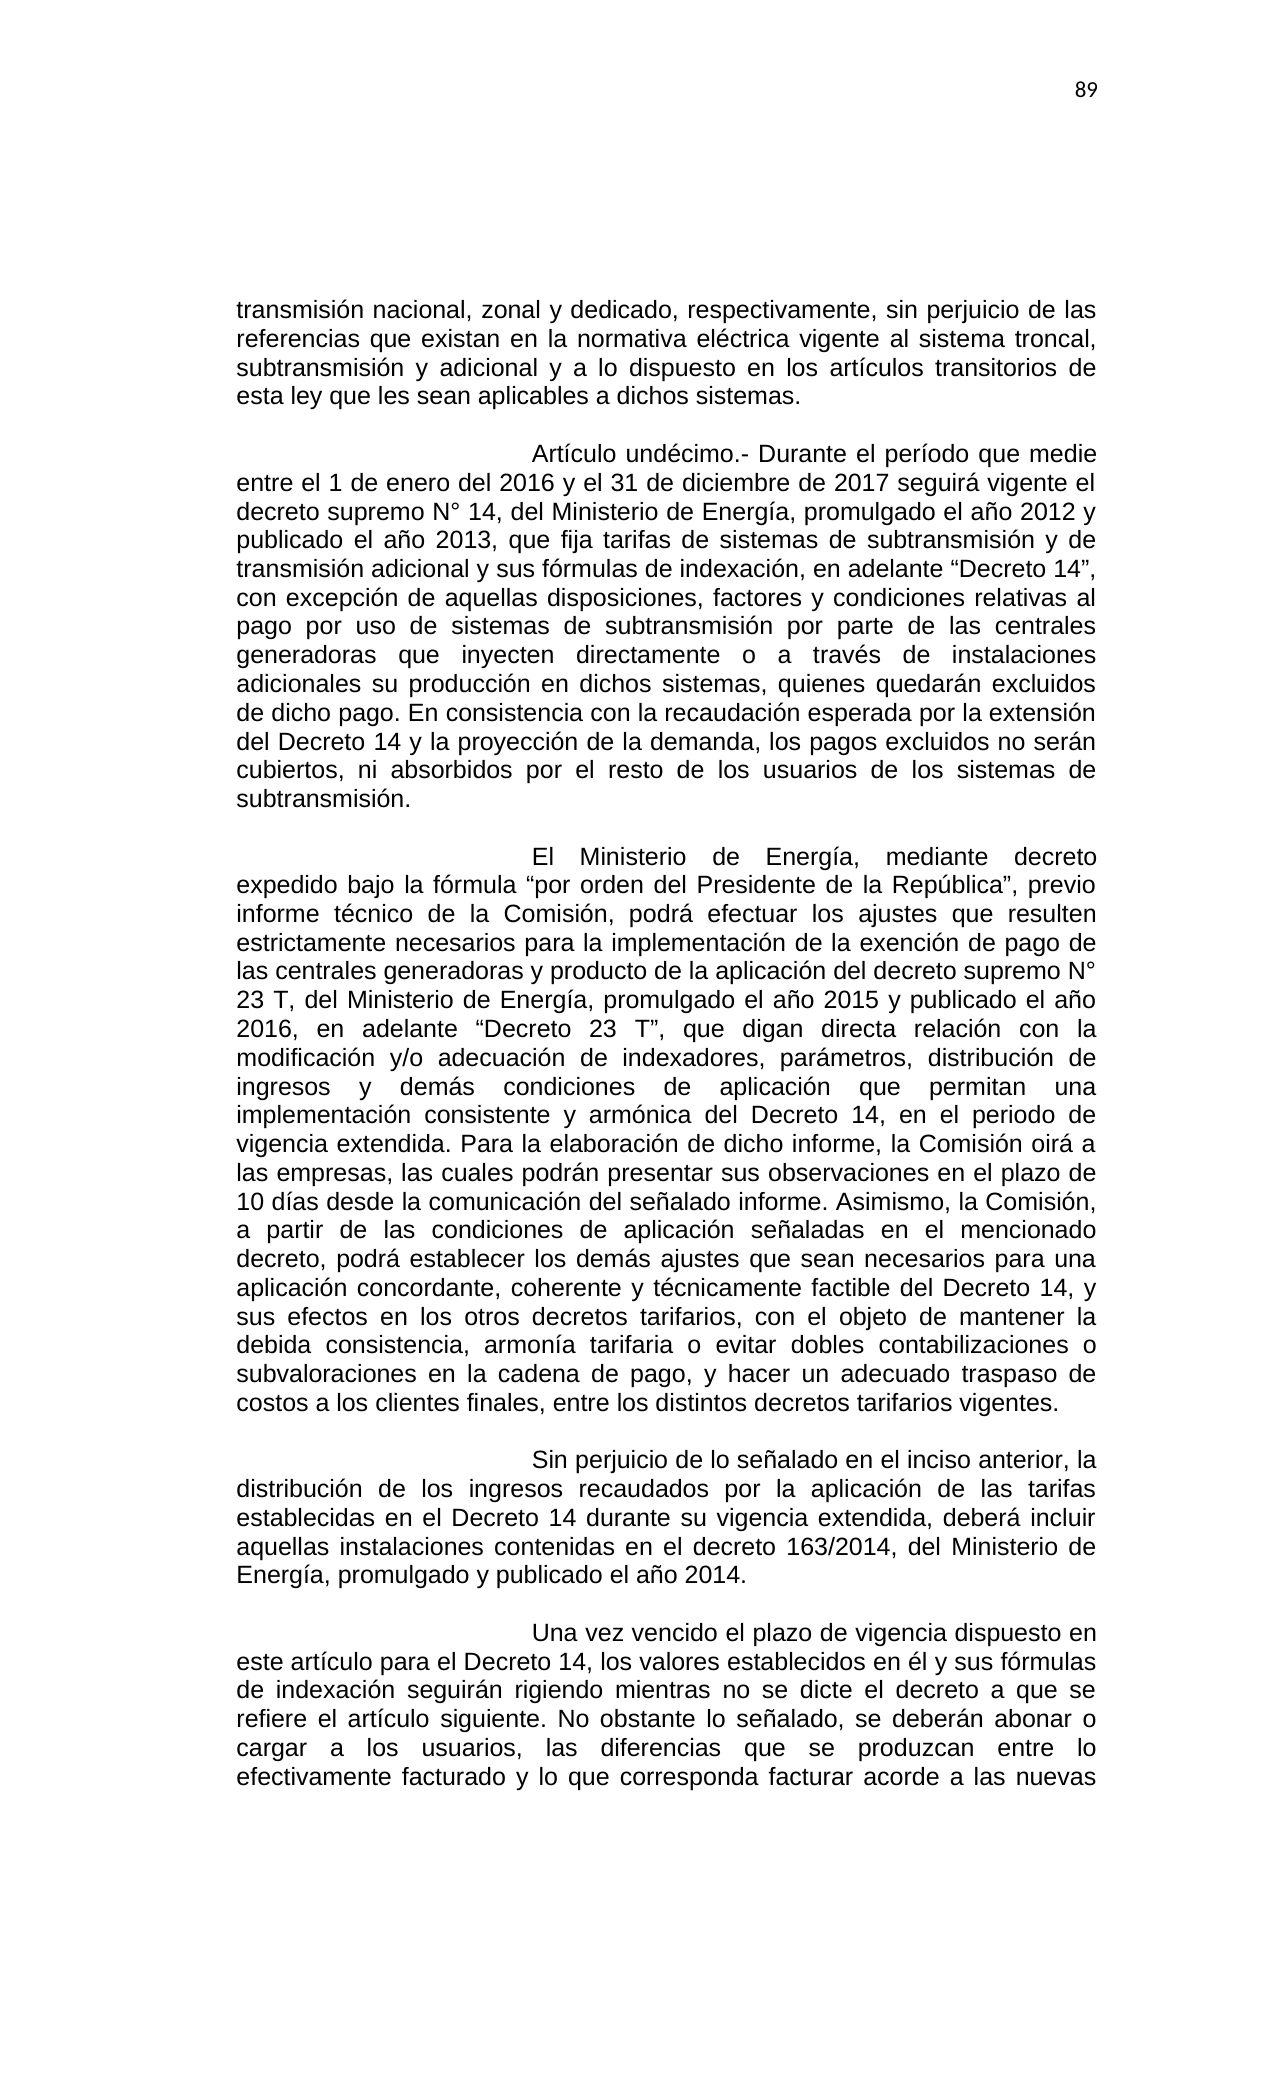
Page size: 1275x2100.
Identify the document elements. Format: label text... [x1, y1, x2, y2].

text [236, 1618, 1098, 1790]
text El Ministerio de Energía, mediante decreto expedido bajo la fórmula “por orden del Presidente de la República”, previo informe técnico de la Comisión, podrá efectuar los ajustes que resulten estrictamente necesarios para la implementación de la exención de pago de las centrales generadoras y producto de la aplicación del decreto supremo N° 23 T, del Ministerio de Energía, promulgado el año 2015 y publicado el año 2016, en adelante “Decreto 23 T”, que digan directa relación con la modificación y/o adecuación de indexadores, parámetros, distribución de ingresos y demás condiciones de aplicación que permitan una implementación consistente y armónica del Decreto 14, en el periodo de vigencia extendida. Para la elaboración de dicho informe, la Comisión oirá a las empresas, las cuales podrán presentar sus observaciones en el plazo de 10 días desde la comunicación del señalado informe. Asimismo, la Comisión, a partir de las condiciones de aplicación señaladas en el mencionado decreto, podrá establecer los demás ajustes que sean necesarios para una aplicación concordante, coherente y técnicamente factible del Decreto 14, y sus efectos en los otros decretos tarifarios, con el objeto de mantener la debida consistencia, armonía tarifaria o evitar dobles contabilizaciones o subvaloraciones en la cadena de pago, y hacer un adecuado traspaso de costos a los clientes finales, entre los distintos decretos tarifarios vigentes. [236, 842, 1098, 1417]
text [236, 295, 1098, 410]
text Sin perjuicio de lo señalado en el inciso anterior, la distribución de los ingresos recaudados por la aplicación de las tarifas establecidas en el Decreto 14 durante su vigencia extendida, deberá incluir aquellas instalaciones contenidas en el decreto 163/2014, del Ministerio de Energía, promulgado y publicado el año 2014. [236, 1445, 1098, 1589]
text Artículo undécimo.- Durante el período que medie entre el 1 de enero del 2016 y el 31 de diciembre de 2017 seguirá vigente el decreto supremo N° 14, del Ministerio de Energía, promulgado el año 2012 y publicado el año 2013, que fija tarifas de sistemas de subtransmisión y de transmisión adicional y sus fórmulas de indexación, en adelante “Decreto 14”, con excepción de aquellas disposiciones, factores y condiciones relativas al pago por uso de sistemas de subtransmisión por parte de las centrales generadoras que inyecten directamente o a través de instalaciones adicionales su producción en dichos sistemas, quienes quedarán excluidos de dicho pago. En consistencia con la recaudación esperada por la extensión del Decreto 14 y la proyección de la demanda, los pagos excluidos no serán cubiertos, ni absorbidos por el resto de los usuarios de los sistemas de subtransmisión. [236, 439, 1098, 813]
